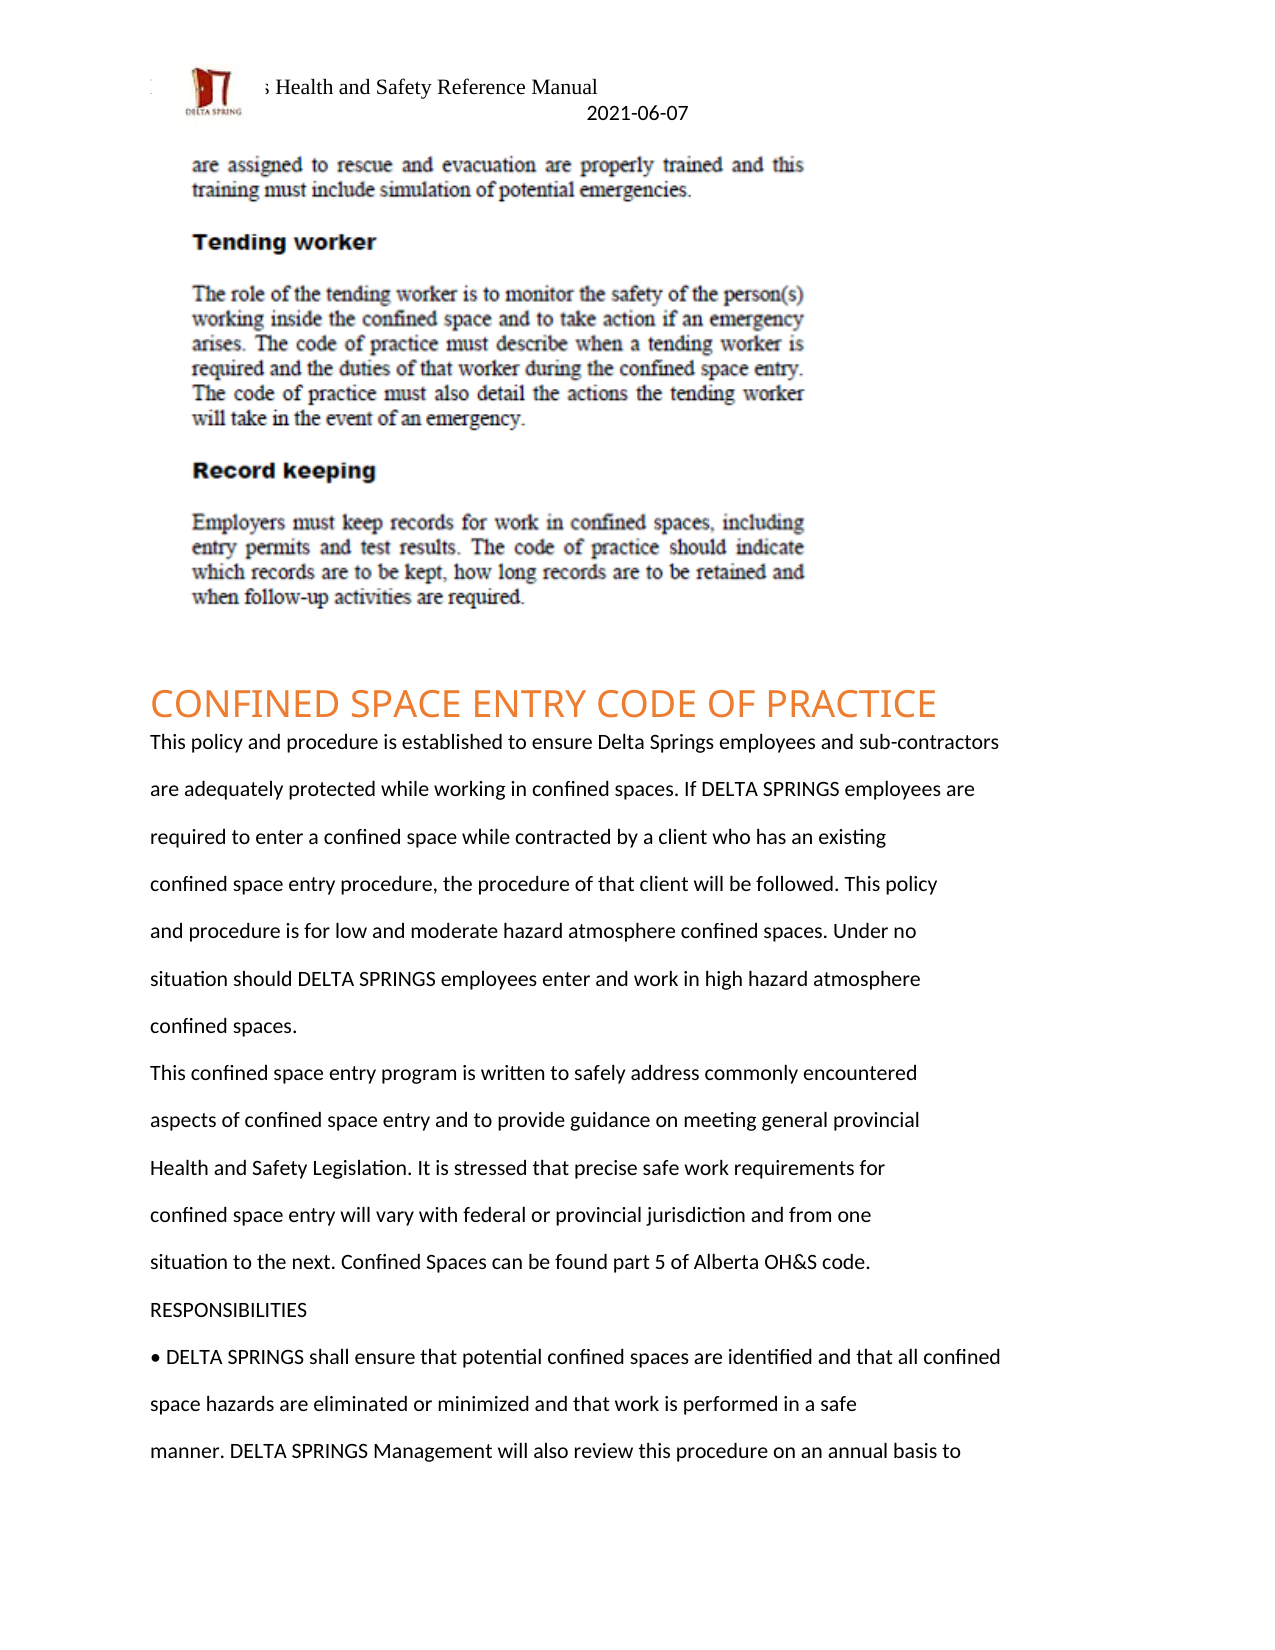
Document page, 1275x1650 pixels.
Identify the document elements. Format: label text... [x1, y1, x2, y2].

text and procedure is for low and moderate hazard atmosphere confined spaces. Under no [150, 917, 1125, 944]
picture [150, 153, 919, 659]
text This policy and procedure is established to ensure Delta Springs employees and sub-contractors [150, 728, 1125, 755]
text aspects of confined space entry and to provide guidance on meeting general provincial [150, 1107, 1125, 1133]
text RESPONSIBILITIES [150, 1296, 1125, 1322]
text • DELTA SPRINGS shall ensure that potential confined spaces are identified and that all confined [150, 1343, 1125, 1370]
text required to enter a confined space while contracted by a client who has an existing [150, 823, 1125, 849]
text manner. DELTA SPRINGS Management will also review this procedure on an annual basis to [150, 1438, 1125, 1464]
text Health and Safety Legislation. It is stressed that precise safe work requirements for [150, 1154, 1125, 1181]
text confined space entry procedure, the procedure of that client will be followed. This policy [150, 870, 1125, 897]
text space hazards are eliminated or minimized and that work is performed in a safe [150, 1390, 1125, 1417]
text are adequately protected while working in confined spaces. If DELTA SPRINGS employees are [150, 776, 1125, 802]
text confined spaces. [150, 1012, 1125, 1039]
picture [150, 40, 266, 147]
text confined space entry will vary with federal or provincial jurisdiction and from one [150, 1201, 1125, 1228]
text situation should DELTA SPRINGS employees enter and work in high hazard atmosphere [150, 965, 1125, 991]
text CONFINED SPACE ENTRY CODE OF PRACTICE [150, 677, 1125, 728]
text This confined space entry program is written to safely address commonly encountered [150, 1059, 1125, 1086]
text situation to the next. Confined Spaces can be found part 5 of Alberta OH&S code. [150, 1248, 1125, 1275]
